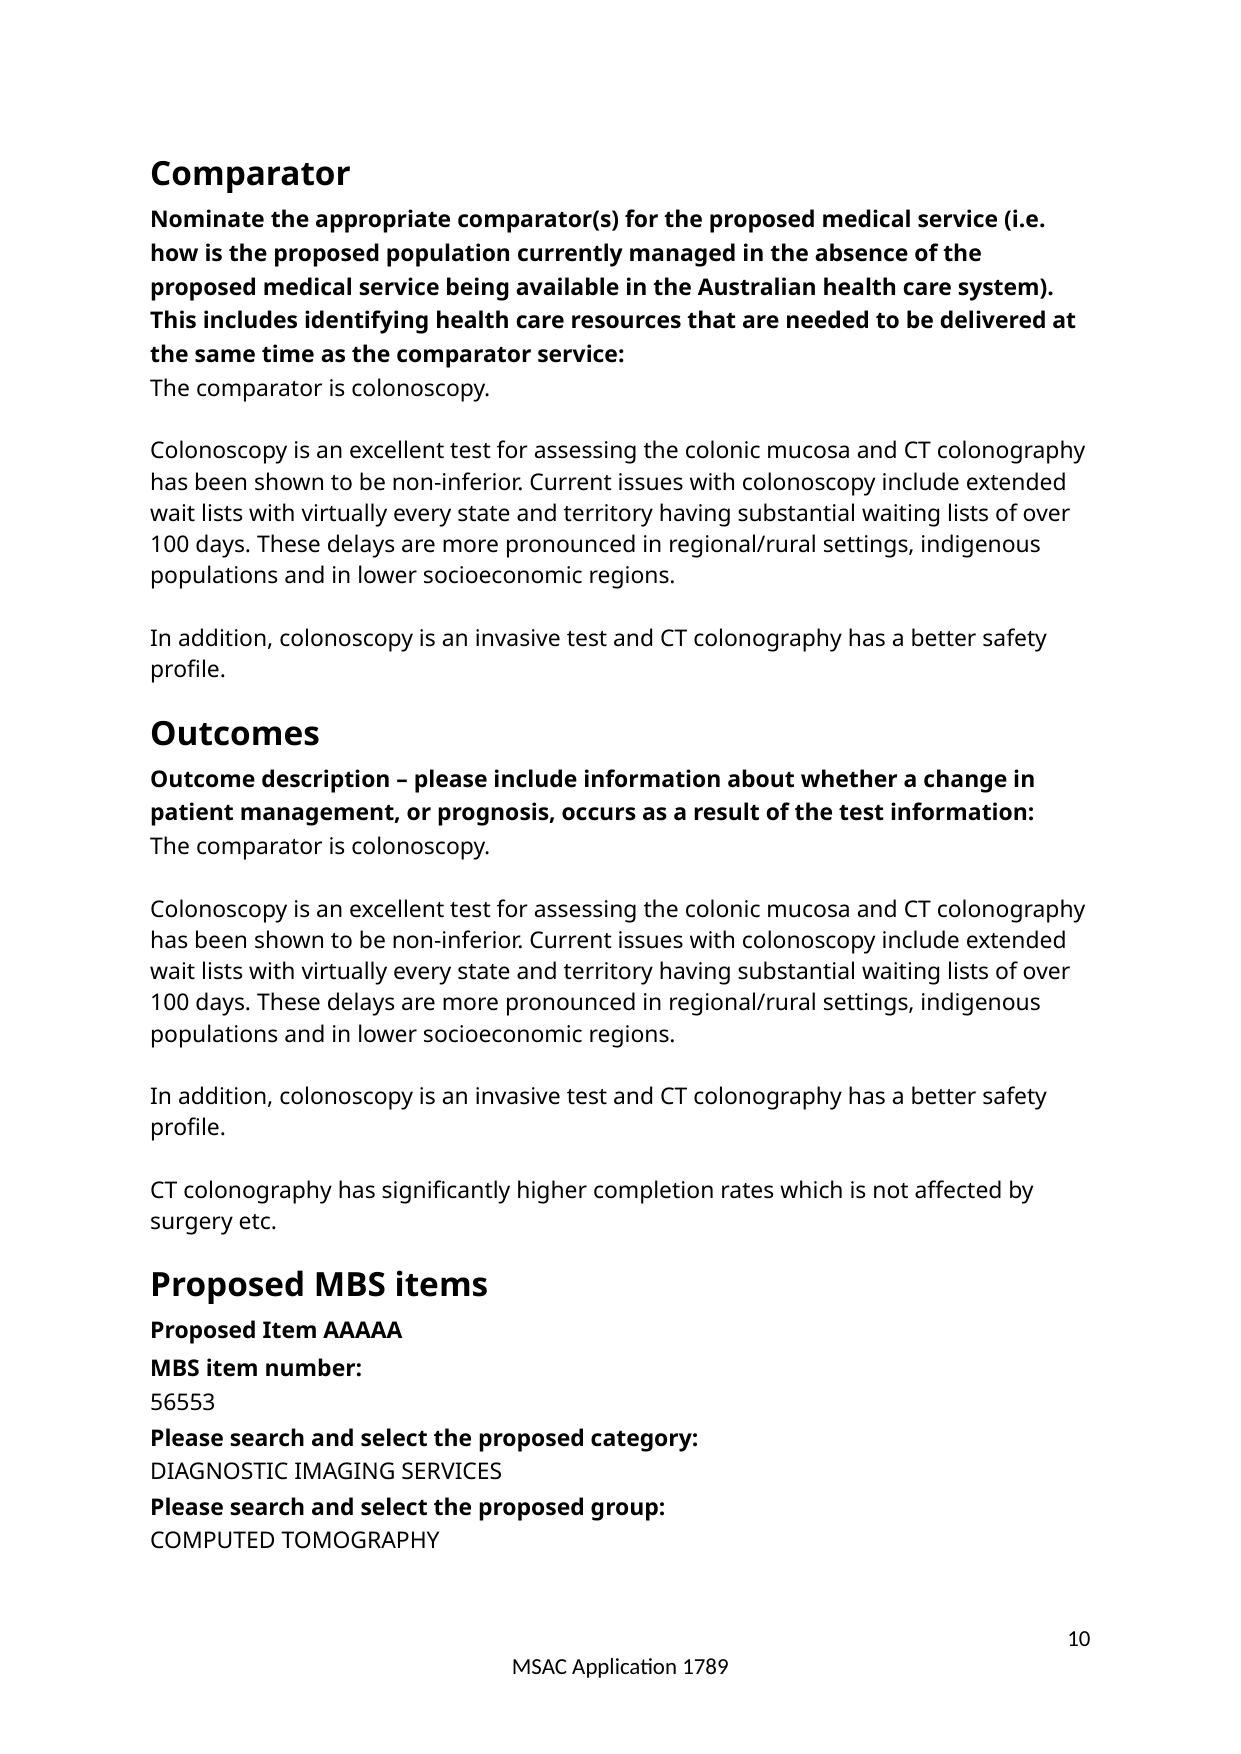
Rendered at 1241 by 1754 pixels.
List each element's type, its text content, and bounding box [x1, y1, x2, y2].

text COMPUTED TOMOGRAPHY [150, 1524, 1090, 1556]
text 56553 [150, 1386, 1090, 1417]
text DIAGNOSTIC IMAGING SERVICES [150, 1455, 1090, 1486]
text The comparator is colonoscopy. Colonoscopy is an excellent test for assessing the colonic mucosa and CT colonography has been shown to be non-inferior. Current issues with colonoscopy include extended wait lists with virtually every state and territory having substantial waiting lists of over 100 days. These delays are more pronounced in regional/rural settings, indigenous populations and in lower socioeconomic regions. In addition, colonoscopy is an invasive test and CT colonography has a better safety profile. CT colonography has significantly higher completion rates which is not affected by surgery etc. [150, 830, 1090, 1236]
subtitle Proposed Item AAAAA [150, 1314, 1090, 1346]
subtitle Outcome description – please include information about whether a change in patient management, or prognosis, occurs as a result of the test information: [150, 762, 1090, 827]
subtitle Comparator [150, 150, 1090, 195]
subtitle Outcomes [150, 709, 1090, 755]
subtitle Please search and select the proposed category: [150, 1421, 1090, 1453]
subtitle Please search and select the proposed group: [150, 1491, 1090, 1522]
subtitle MBS item number: [150, 1352, 1090, 1383]
text The comparator is colonoscopy. Colonoscopy is an excellent test for assessing the colonic mucosa and CT colonography has been shown to be non-inferior. Current issues with colonoscopy include extended wait lists with virtually every state and territory having substantial waiting lists of over 100 days. These delays are more pronounced in regional/rural settings, indigenous populations and in lower socioeconomic regions. In addition, colonoscopy is an invasive test and CT colonography has a better safety profile. [150, 372, 1090, 684]
subtitle Nominate the appropriate comparator(s) for the proposed medical service (i.e. how is the proposed population currently managed in the absence of the proposed medical service being available in the Australian health care system). This includes identifying health care resources that are needed to be delivered at the same time as the comparator service: [150, 203, 1090, 369]
subtitle Proposed MBS items [150, 1261, 1090, 1307]
